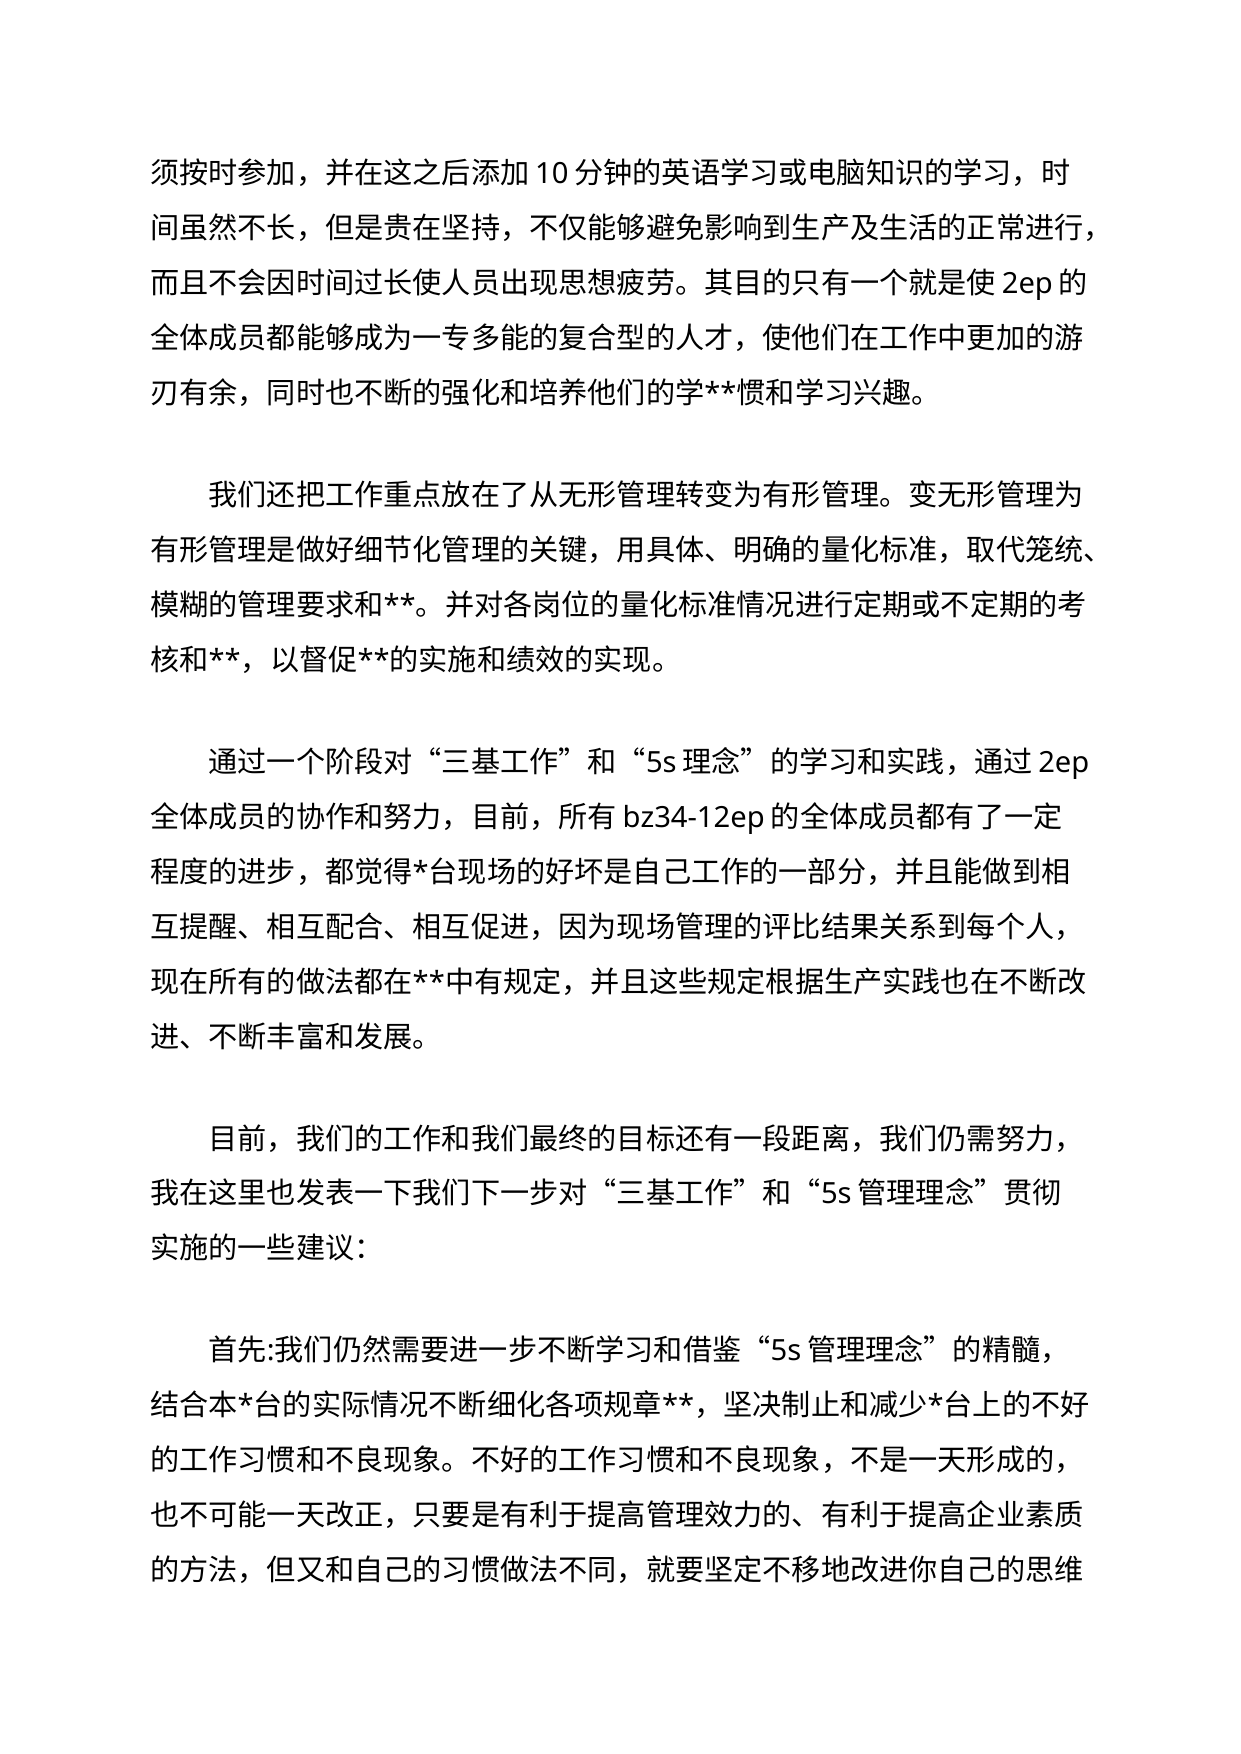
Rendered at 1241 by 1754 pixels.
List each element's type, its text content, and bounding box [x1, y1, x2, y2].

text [150, 1327, 1090, 1589]
text 我们还把工作重点放在了从无形管理转变为有形管理。变无形管理为有形管理是做好细节化管理的关键，用具体、明确的量化标准，取代笼统、模糊的管理要求和**。并对各岗位的量化标准情况进行定期或不定期的考核和**，以督促**的实施和绩效的实现。 [150, 472, 1090, 679]
text 通过一个阶段对“三基工作”和“5s理念”的学习和实践，通过2ep全体成员的协作和努力，目前，所有bz34-12ep的全体成员都有了一定程度的进步，都觉得*台现场的好坏是自己工作的一部分，并且能做到相互提醒、相互配合、相互促进，因为现场管理的评比结果关系到每个人，现在所有的做法都在**中有规定，并且这些规定根据生产实践也在不断改进、不断丰富和发展。 [150, 738, 1090, 1056]
text 目前，我们的工作和我们最终的目标还有一段距离，我们仍需努力，我在这里也发表一下我们下一步对“三基工作”和“5s管理理念”贯彻实施的一些建议： [150, 1115, 1090, 1267]
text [150, 150, 1090, 412]
